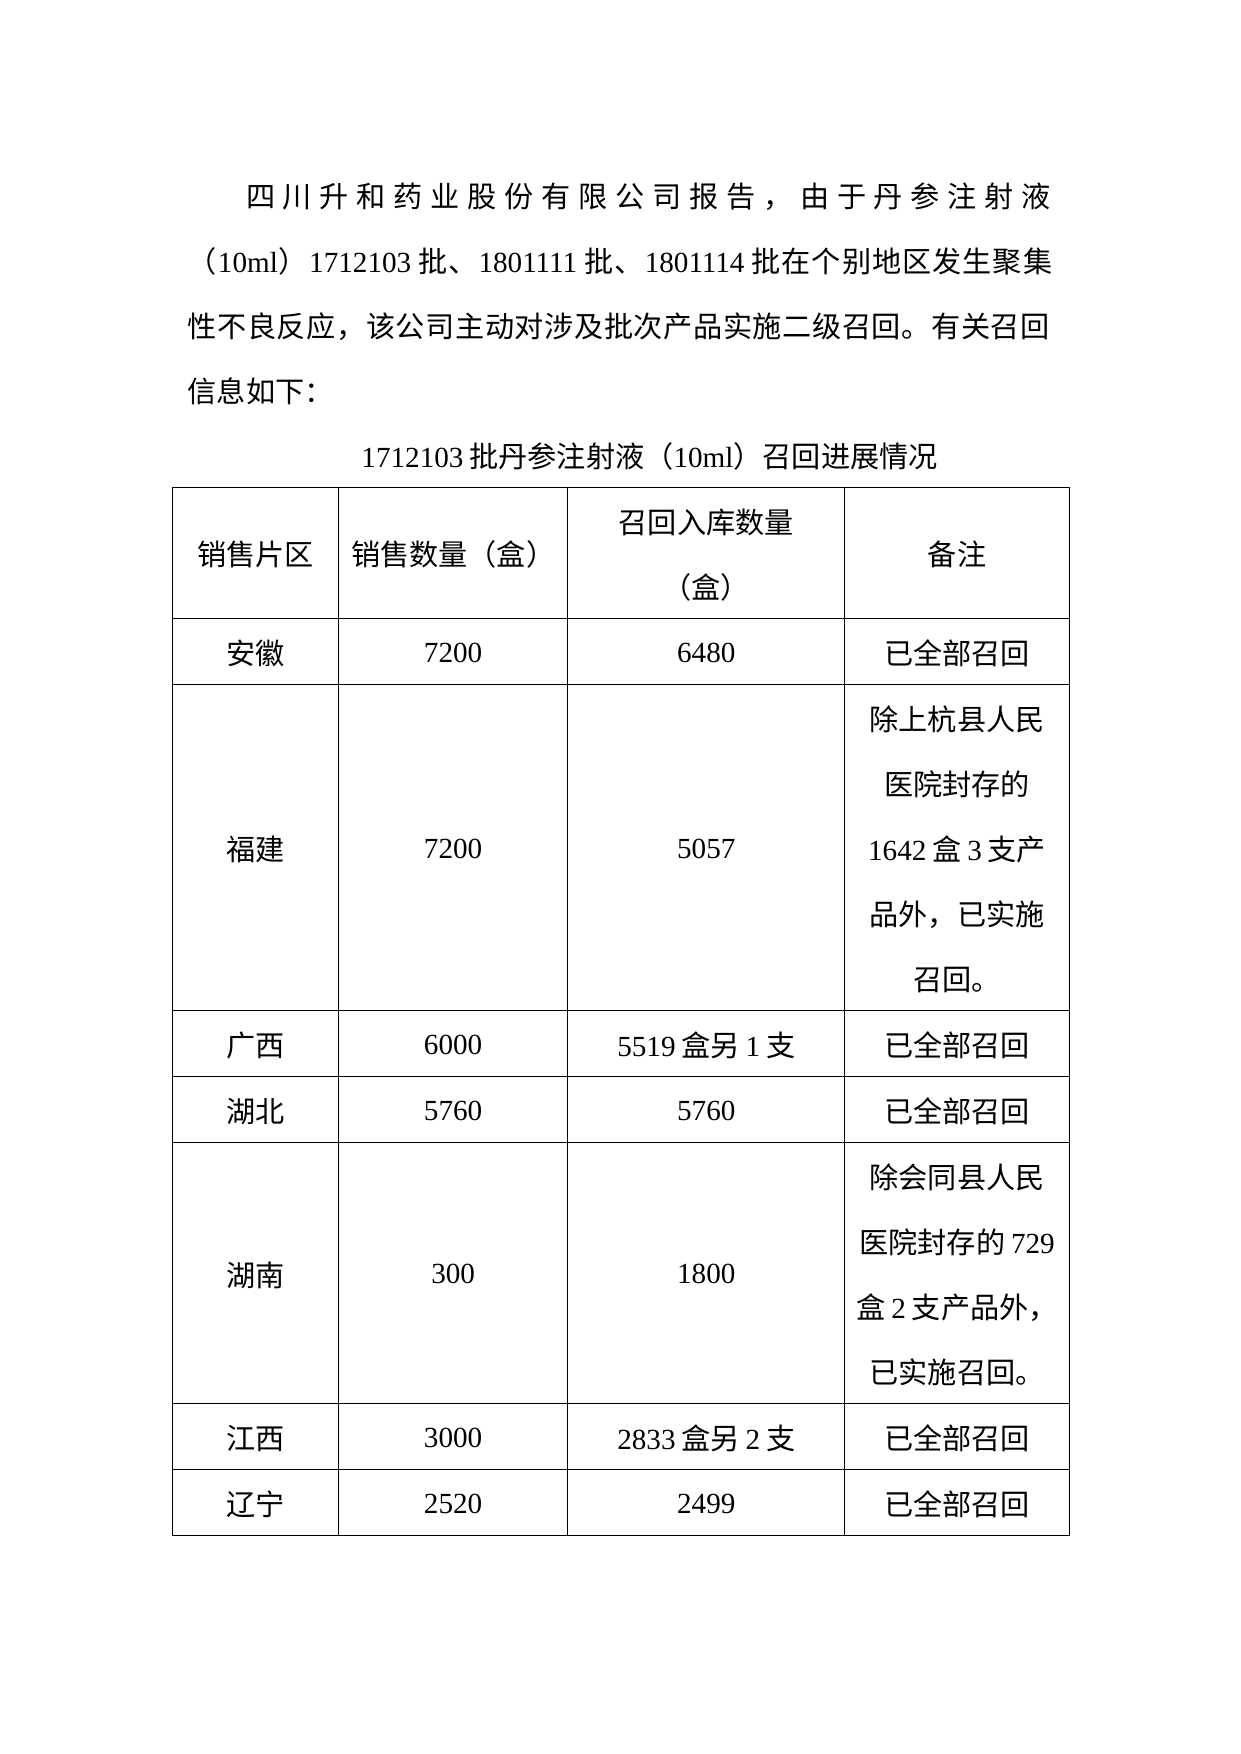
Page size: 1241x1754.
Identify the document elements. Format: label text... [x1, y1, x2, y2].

table_cell 6000 [339, 1011, 567, 1076]
table_cell 安徽 [173, 619, 338, 684]
table_cell 5519盒另1支 [568, 1011, 844, 1076]
text 1712103批丹参注射液（10ml）召回进展情况 [187, 422, 1053, 487]
table_cell 5057 [568, 685, 844, 1010]
table_cell 5760 [568, 1077, 844, 1142]
table_cell 2499 [568, 1470, 844, 1535]
table_cell 1800 [568, 1143, 844, 1403]
text 四川升和药业股份有限公司报告，由于丹参注射液（10ml）1712103批、1801111批、1801114批在个别地区发生聚集性不良反应，该公司主动对涉及批次产品实施二级召回。有关召回信息如下： [187, 162, 1053, 422]
table_cell 7200 [339, 619, 567, 684]
table_cell 已全部召回 [845, 1011, 1069, 1076]
table_cell 300 [339, 1143, 567, 1403]
table_header 备注 [845, 488, 1069, 618]
table_cell 3000 [339, 1404, 567, 1469]
table_cell 已全部召回 [845, 1404, 1069, 1469]
table_cell 已全部召回 [845, 619, 1069, 684]
table_cell 广西 [173, 1011, 338, 1076]
table_cell 辽宁 [173, 1470, 338, 1535]
table_header 销售数量（盒） [339, 488, 567, 618]
table_cell 已全部召回 [845, 1077, 1069, 1142]
table_header 召回入库数量（盒） [568, 488, 844, 618]
table_cell 5760 [339, 1077, 567, 1142]
table_cell 江西 [173, 1404, 338, 1469]
table_cell 已全部召回 [845, 1470, 1069, 1535]
table_cell 6480 [568, 619, 844, 684]
table_header 销售片区 [173, 488, 338, 618]
table_cell 2520 [339, 1470, 567, 1535]
table_cell 福建 [173, 685, 338, 1010]
table_cell 除上杭县人民医院封存的1642盒3支产品外，已实施召回。 [845, 685, 1069, 1010]
table_cell 2833盒另2支 [568, 1404, 844, 1469]
table_cell 7200 [339, 685, 567, 1010]
table_cell 湖北 [173, 1077, 338, 1142]
table_cell 除会同县人民医院封存的729盒2支产品外，已实施召回。 [845, 1143, 1069, 1403]
table_cell 湖南 [173, 1143, 338, 1403]
